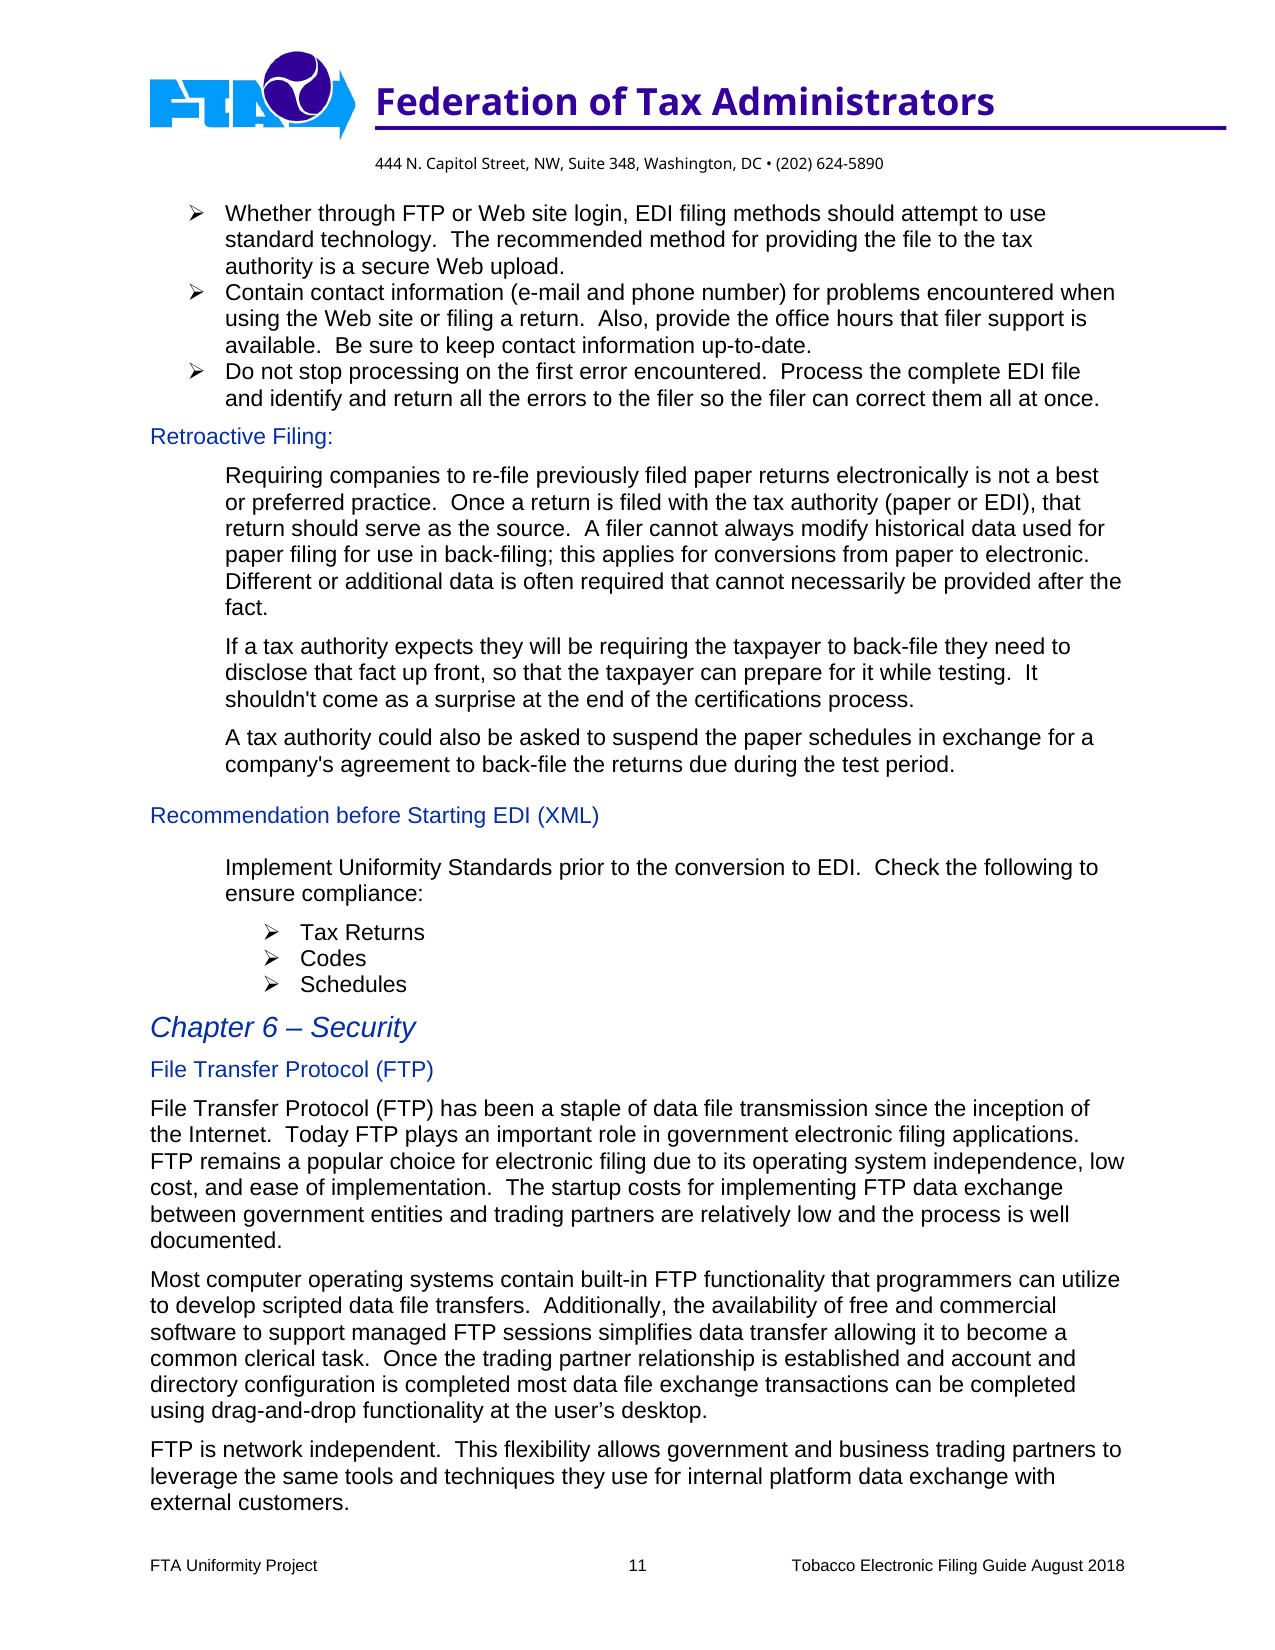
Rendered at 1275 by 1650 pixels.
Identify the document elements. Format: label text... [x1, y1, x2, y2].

text A tax authority could also be asked to suspend the paper schedules in exchange for a company's agreement to back-file the returns due during the test period. [225, 724, 1125, 777]
list Whether through FTP or Web site login, EDI filing methods should attempt to use standard technology. The recommended method for providing the file to the tax authority is a secure Web upload. [187, 200, 1125, 279]
text Requiring companies to re-file previously filed paper returns electronically is not a best or preferred practice. Once a return is filed with the tax authority (paper or EDI), that return should serve as the source. A filer cannot always modify historical data used for paper filing for use in back-filing; this applies for conversions from paper to electronic. Different or additional data is often required that cannot necessarily be provided after the fact. [225, 462, 1125, 620]
subtitle Retroactive Filing: [150, 423, 1125, 450]
list Do not stop processing on the first error encountered. Process the complete EDI file and identify and return all the errors to the filer so the filer can correct them all at once. [187, 358, 1125, 411]
text If a tax authority expects they will be requiring the taxpayer to back-file they need to disclose that fact up front, so that the taxpayer can prepare for it while testing. It shouldn't come as a surprise at the end of the certifications process. [225, 633, 1125, 712]
list Contain contact information (e-mail and phone number) for problems encountered when using the Web site or filing a return. Also, provide the office hours that filer support is available. Be sure to keep contact information up-to-date. [187, 279, 1125, 358]
subtitle Recommendation before Starting EDI (XML) [150, 802, 1125, 828]
picture [375, 126, 1227, 130]
subtitle File Transfer Protocol (FTP) [150, 1056, 1125, 1083]
text File Transfer Protocol (FTP) has been a staple of data file transmission since the inception of the Internet. Today FTP plays an important role in government electronic filing applications. FTP remains a popular choice for electronic filing due to its operating system independence, low cost, and ease of implementation. The startup costs for implementing FTP data exchange between government entities and trading partners are relatively low and the process is well documented. [150, 1095, 1125, 1253]
subtitle Chapter 6 – Security [150, 1010, 1125, 1044]
list Schedules [262, 971, 1125, 998]
text FTP is network independent. This flexibility allows government and business trading partners to leverage the same tools and techniques they use for internal platform data exchange with external customers. [150, 1436, 1125, 1515]
text Most computer operating systems contain built-in FTP functionality that programmers can utilize to develop scripted data file transfers. Additionally, the availability of free and commercial software to support managed FTP sessions simplifies data transfer allowing it to become a common clerical task. Once the trading partner relationship is established and account and directory configuration is completed most data file exchange transactions can be completed using drag-and-drop functionality at the user’s desktop. [150, 1266, 1125, 1424]
picture [150, 49, 356, 140]
list Tax Returns [262, 919, 1125, 945]
list Codes [262, 945, 1125, 971]
text Implement Uniformity Standards prior to the conversion to EDI. Check the following to ensure compliance: [225, 853, 1125, 906]
